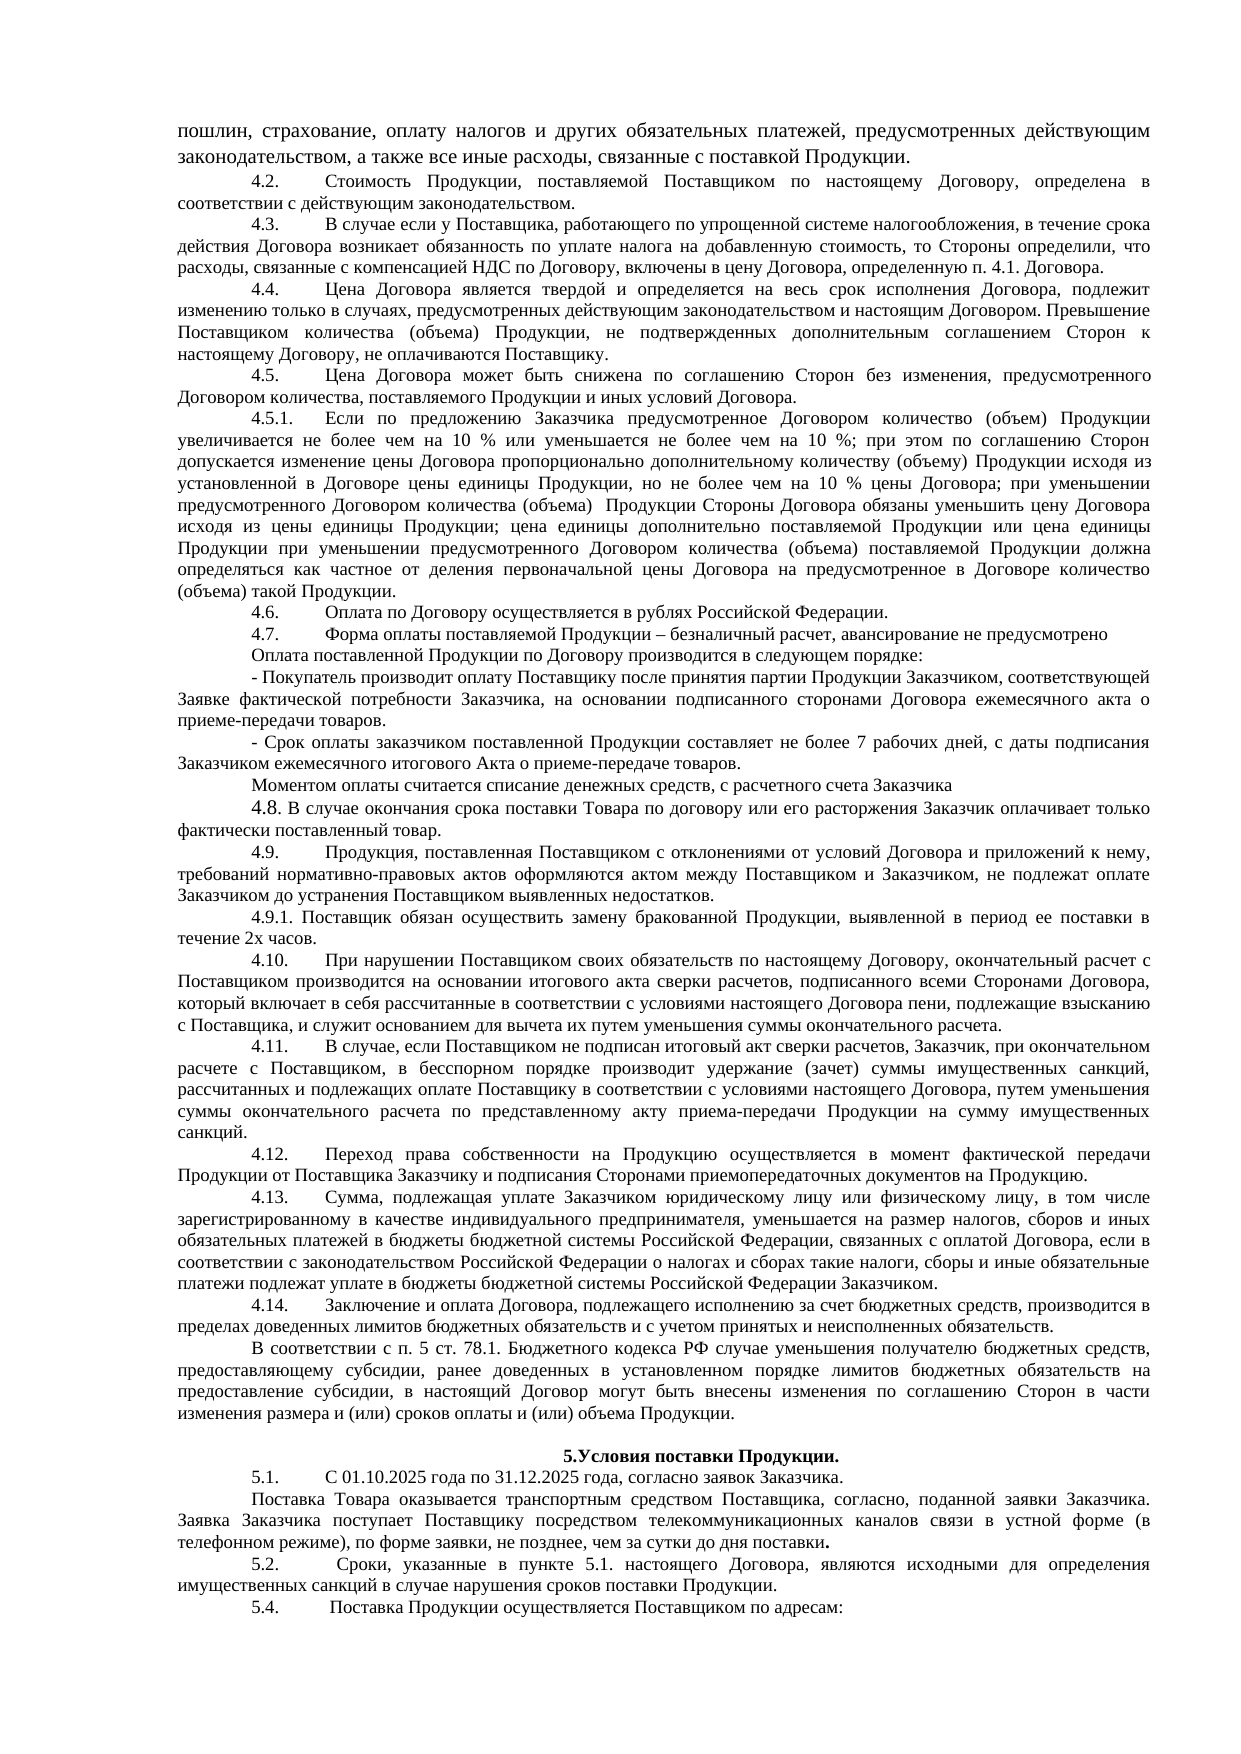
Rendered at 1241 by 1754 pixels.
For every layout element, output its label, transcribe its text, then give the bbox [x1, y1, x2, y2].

text 4.11. В случае, если Поставщиком не подписан итоговый акт сверки расчетов, Заказчик, при окончательном расчете с Поставщиком, в бесспорном порядке производит удержание (зачет) суммы имущественных санкций, рассчитанных и подлежащих оплате Поставщику в соответствии с условиями настоящего Договора, путем уменьшения суммы окончательного расчета по представленному акту приема-передачи Продукции на сумму имущественных санкций. [177, 1035, 1152, 1143]
text 4.7. Форма оплаты поставляемой Продукции – безналичный расчет, авансирование не предусмотрено [177, 623, 1152, 644]
text 4.10. При нарушении Поставщиком своих обязательств по настоящему Договору, окончательный расчет с Поставщиком производится на основании итогового акта сверки расчетов, подписанного всеми Сторонами Договора, который включает в себя рассчитанные в соответствии с условиями настоящего Договора пени, подлежащие взысканию с Поставщика, и служит основанием для вычета их путем уменьшения суммы окончательного расчета. [177, 949, 1152, 1035]
text Оплата поставленной Продукции по Договору производится в следующем порядке: [177, 644, 1152, 666]
text 4.2. Стоимость Продукции, поставляемой Поставщиком по настоящему Договору, определена в соответствии с действующим законодательством. [177, 170, 1152, 213]
text 5.1. С 01.10.2025 года по 31.12.2025 года, согласно заявок Заказчика. [177, 1466, 1152, 1488]
text 4.14. Заключение и оплата Договора, подлежащего исполнению за счет бюджетных средств, производится в пределах доведенных лимитов бюджетных обязательств и с учетом принятых и неисполненных обязательств. [177, 1294, 1152, 1337]
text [177, 118, 1152, 168]
text - Срок оплаты заказчиком поставленной Продукции составляет не более 7 рабочих дней, с даты подписания Заказчиком ежемесячного итогового Акта о приеме-передаче товаров. [177, 731, 1152, 774]
text 4.12. Переход права собственности на Продукцию осуществляется в момент фактической передачи Продукции от Поставщика Заказчику и подписания Сторонами приемопередаточных документов на Продукцию. [177, 1143, 1152, 1186]
text Моментом оплаты считается списание денежных средств, с расчетного счета Заказчика [177, 774, 1152, 795]
text 5.2. Сроки, указанные в пункте 5.1. настоящего Договора, являются исходными для определения имущественных санкций в случае нарушения сроков поставки Продукции. [177, 1552, 1152, 1596]
text 4.5.1. Если по предложению Заказчика предусмотренное Договором количество (объем) Продукции увеличивается не более чем на 10 % или уменьшается не более чем на 10 %; при этом по соглашению Сторон допускается изменение цены Договора пропорционально дополнительному количеству (объему) Продукции исходя из установленной в Договоре цены единицы Продукции, но не более чем на 10 % цены Договора; при уменьшении предусмотренного Договором количества (объема) Продукции Стороны Договора обязаны уменьшить цену Договора исходя из цены единицы Продукции; цена единицы дополнительно поставляемой Продукции или цена единицы Продукции при уменьшении предусмотренного Договором количества (объема) поставляемой Продукции должна определяться как частное от деления первоначальной цены Договора на предусмотренное в Договоре количество (объема) такой Продукции. [177, 407, 1152, 601]
text 5.Условия поставки Продукции. [251, 1445, 1152, 1466]
text 4.9. Продукция, поставленная Поставщиком с отклонениями от условий Договора и приложений к нему, требований нормативно-правовых актов оформляются актом между Поставщиком и Заказчиком, не подлежат оплате Заказчиком до устранения Поставщиком выявленных недостатков. [177, 841, 1152, 906]
text - Покупатель производит оплату Поставщику после принятия партии Продукции Заказчиком, соответствующей Заявке фактической потребности Заказчика, на основании подписанного сторонами Договора ежемесячного акта о приеме-передачи товаров. [177, 666, 1152, 731]
text 4.8. В случае окончания срока поставки Товара по договору или его расторжения Заказчик оплачивает только фактически поставленный товар. [177, 795, 1152, 841]
text В соответствии с п. 5 ст. 78.1. Бюджетного кодекса РФ случае уменьшения получателю бюджетных средств, предоставляющему субсидии, ранее доведенных в установленном порядке лимитов бюджетных обязательств на предоставление субсидии, в настоящий Договор могут быть внесены изменения по соглашению Сторон в части изменения размера и (или) сроков оплаты и (или) объема Продукции. [177, 1337, 1152, 1423]
text Поставка Товара оказывается транспортным средством Поставщика, согласно, поданной заявки Заказчика. Заявка Заказчика поступает Поставщику посредством телекоммуникационных каналов связи в устной форме (в телефонном режиме), по форме заявки, не позднее, чем за сутки до дня поставки. [177, 1488, 1152, 1552]
text 4.13. Сумма, подлежащая уплате Заказчиком юридическому лицу или физическому лицу, в том числе зарегистрированному в качестве индивидуального предпринимателя, уменьшается на размер налогов, сборов и иных обязательных платежей в бюджеты бюджетной системы Российской Федерации, связанных с оплатой Договора, если в соответствии с законодательством Российской Федерации о налогах и сборах такие налоги, сборы и иные обязательные платежи подлежат уплате в бюджеты бюджетной системы Российской Федерации Заказчиком. [177, 1186, 1152, 1294]
text 4.5. Цена Договора может быть снижена по соглашению Сторон без изменения, предусмотренного Договором количества, поставляемого Продукции и иных условий Договора. [177, 364, 1152, 407]
text 4.6. Оплата по Договору осуществляется в рублях Российской Федерации. [177, 601, 1152, 623]
text 4.9.1. Поставщик обязан осуществить замену бракованной Продукции, выявленной в период ее поставки в течение 2х часов. [177, 906, 1152, 949]
text 4.4. Цена Договора является твердой и определяется на весь срок исполнения Договора, подлежит изменению только в случаях, предусмотренных действующим законодательством и настоящим Договором. Превышение Поставщиком количества (объема) Продукции, не подтвержденных дополнительным соглашением Сторон к настоящему Договору, не оплачиваются Поставщику. [177, 278, 1152, 364]
text 4.3. В случае если у Поставщика, работающего по упрощенной системе налогообложения, в течение срока действия Договора возникает обязанность по уплате налога на добавленную стоимость, то Стороны определили, что расходы, связанные с компенсацией НДС по Договору, включены в цену Договора, определенную п. 4.1. Договора. [177, 213, 1152, 278]
text 5.4. Поставка Продукции осуществляется Поставщиком по адресам: [177, 1596, 1152, 1617]
